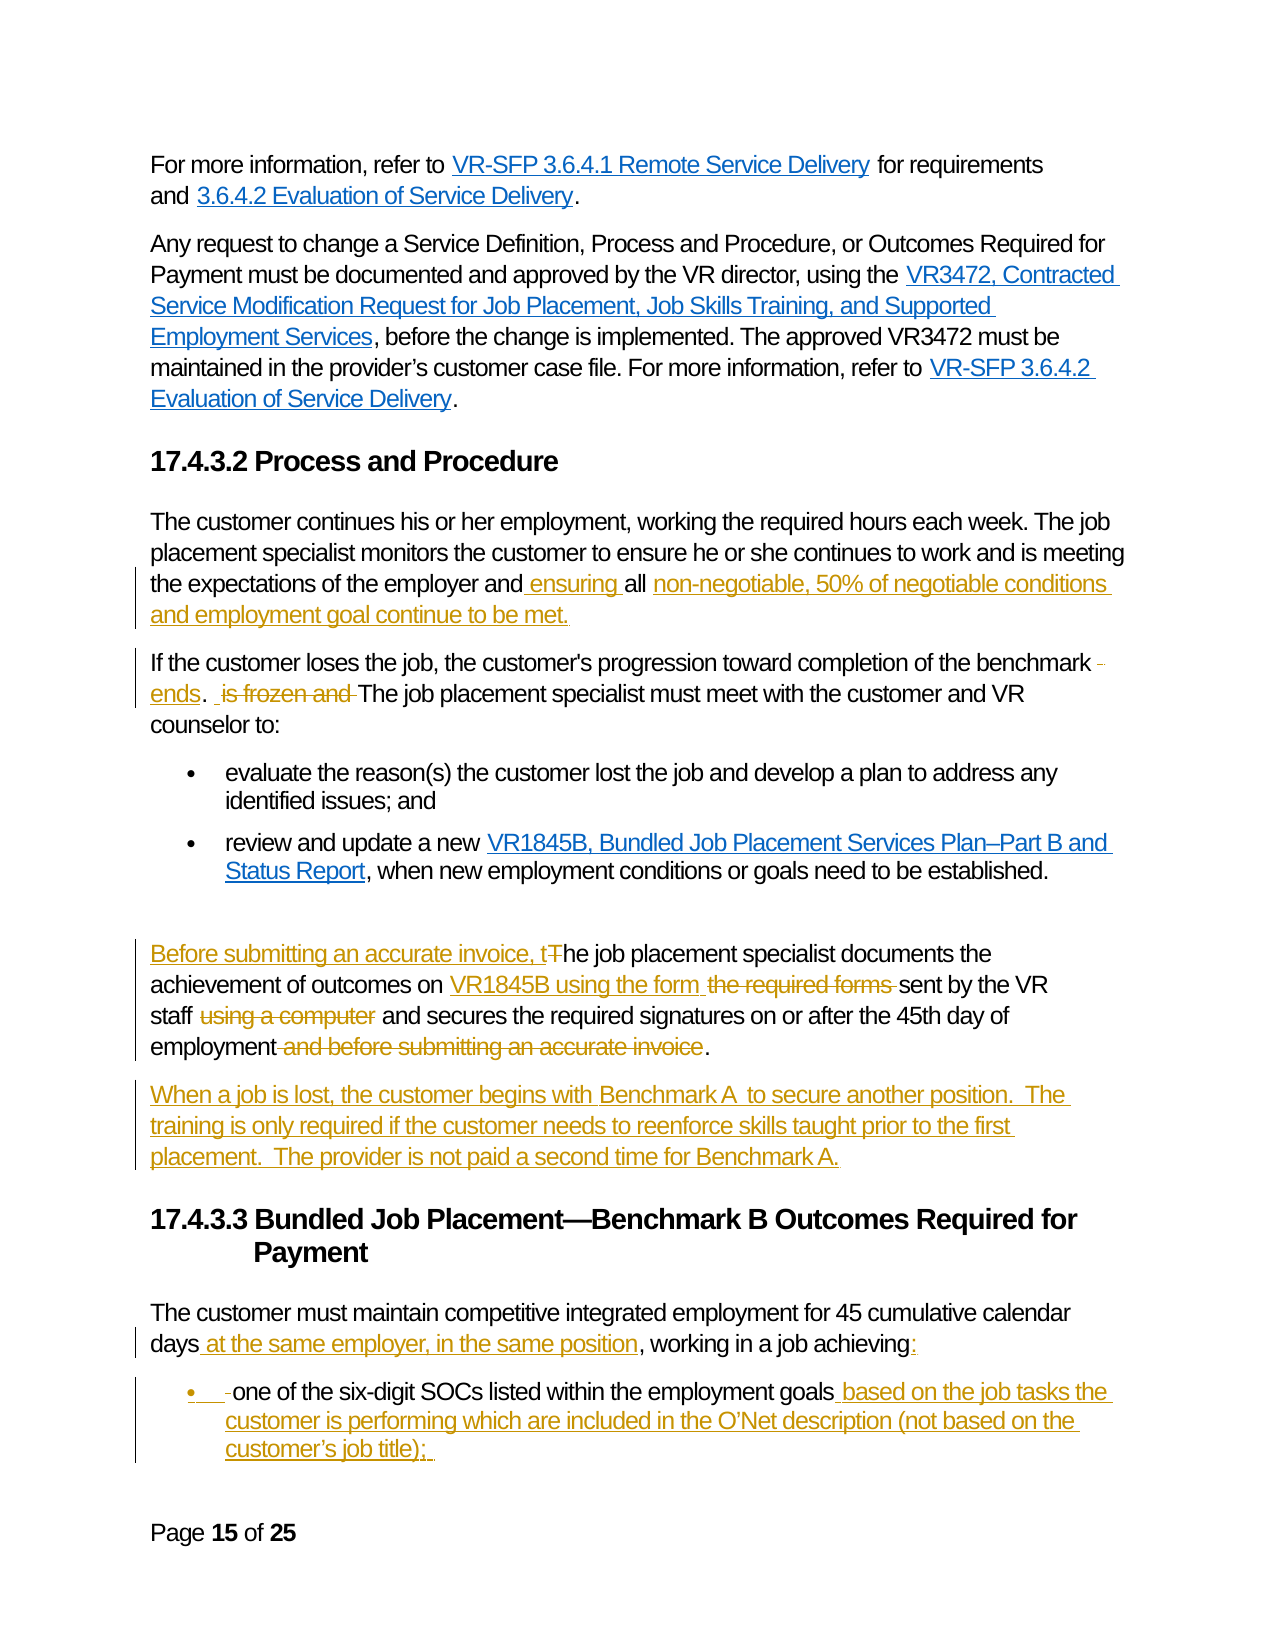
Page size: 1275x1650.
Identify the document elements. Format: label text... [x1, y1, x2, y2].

subtitle 17.4.3.3 Bundled Job Placement—Benchmark B Outcomes Required for Payment [150, 1202, 1125, 1269]
text Any request to change a Service Definition, Process and Procedure, or Outcomes Required for Payment must be documented and approved by the VR director, using the VR3472, Contracted Service Modification Request for Job Placement, Job Skills Training, and Supported Employment Services, before the change is implemented. The approved VR3472 must be maintained in the provider’s customer case file. For more information, refer to VR-SFP 3.6.4.2 Evaluation of Service Delivery. [150, 229, 1125, 413]
subtitle 17.4.3.2 Process and Procedure [150, 444, 1125, 478]
text evaluate the reason(s) the customer lost the job and develop a plan to address any identified issues; and [187, 757, 1125, 815]
text one of the six-digit SOCs listed within the employment goals [187, 1377, 1125, 1463]
text If the customer loses the job, the customer's progression toward completion of the benchmark . The job placement specialist must meet with the customer and VR counselor to: [150, 648, 1125, 738]
text The customer must maintain competitive integrated employment for 45 cumulative calendar days, working in a job achieving [150, 1298, 1125, 1358]
text For more information, refer to VR-SFP 3.6.4.1 Remote Service Delivery for requirements and 3.6.4.2 Evaluation of Service Delivery. [150, 150, 1125, 210]
text he job placement specialist documents the achievement of outcomes on sent by the VR staff and secures the required signatures on or after the 45th day of employment. [150, 939, 1125, 1061]
text review and update a new VR1845B, Bundled Job Placement Services Plan–Part B and Status Report, when new employment conditions or goals need to be established. [187, 827, 1125, 885]
text The customer continues his or her employment, working the required hours each week. The job placement specialist monitors the customer to ensure he or she continues to work and is meeting the expectations of the employer andall [150, 507, 1125, 629]
